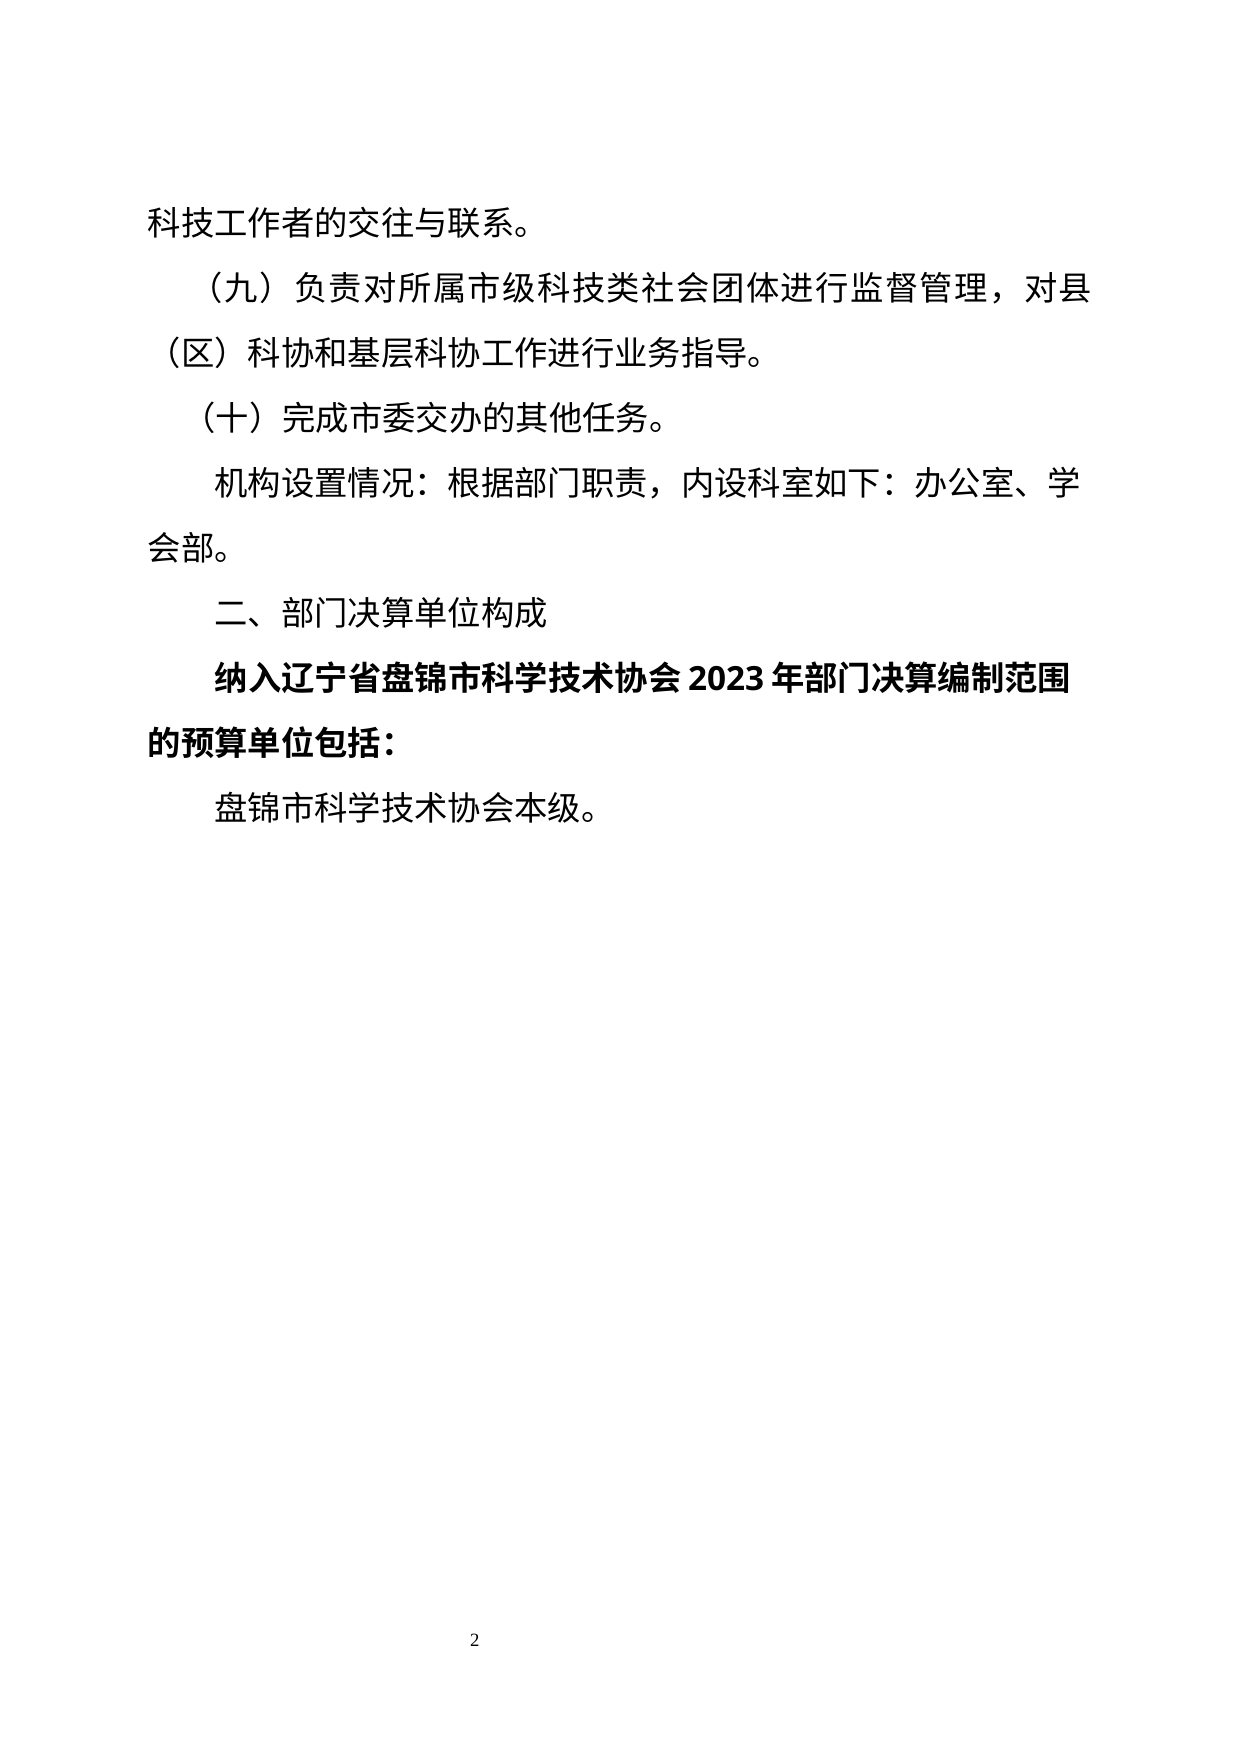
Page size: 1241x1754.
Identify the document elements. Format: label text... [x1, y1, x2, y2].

text 纳入辽宁省盘锦市科学技术协会2023年部门决算编制范围的预算单位包括： [148, 643, 1093, 773]
text 二、部门决算单位构成 [148, 578, 1093, 643]
text 盘锦市科学技术协会本级。 [148, 773, 1093, 838]
text 机构设置情况：根据部门职责，内设科室如下：办公室、学会部。 [148, 448, 1093, 578]
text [148, 188, 1093, 448]
